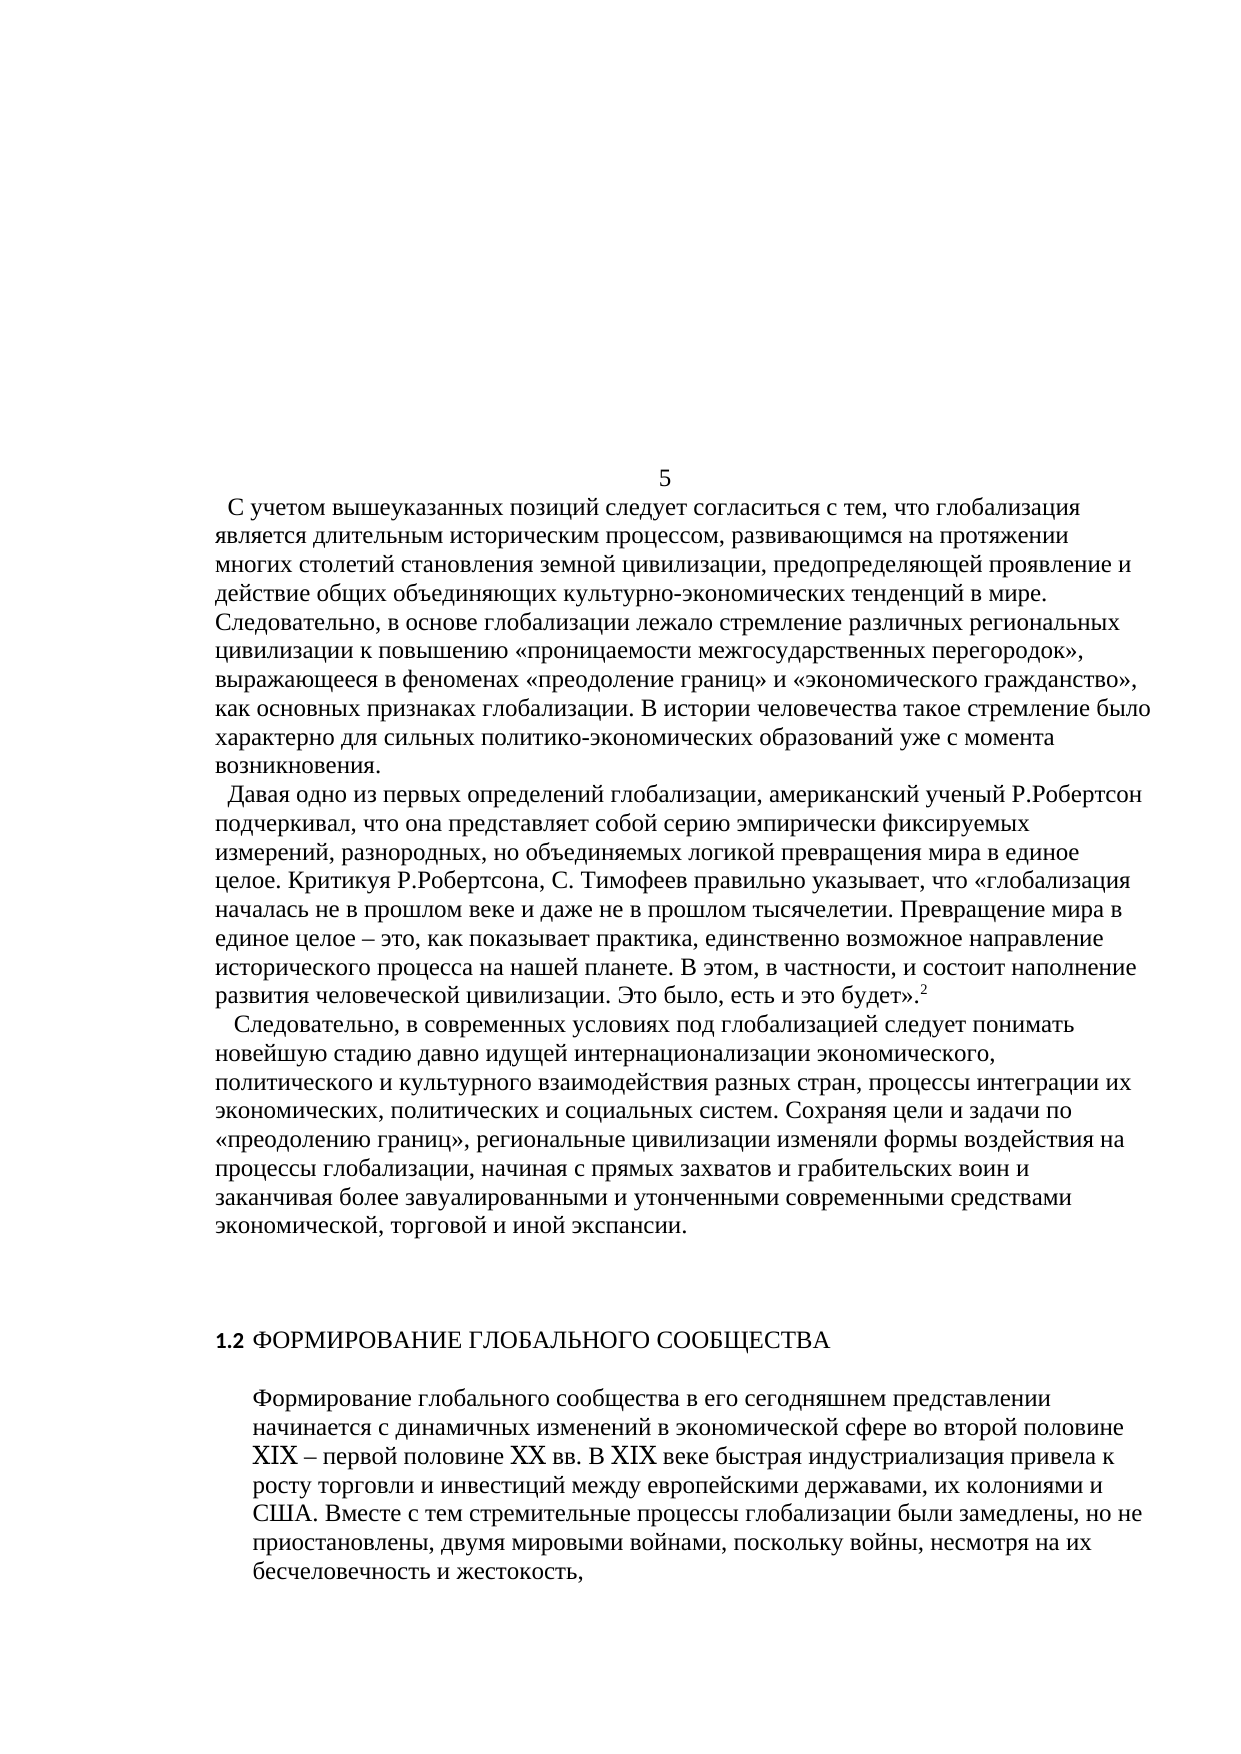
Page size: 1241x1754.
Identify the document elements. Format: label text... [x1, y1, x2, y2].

list ФОРМИРОВАНИЕ ГЛОБАЛЬНОГО СООБЩЕСТВА [215, 1326, 1152, 1355]
text 5 [177, 463, 1152, 492]
text С учетом вышеуказанных позиций следует согласиться с тем, что глобализация является длительным историческим процессом, развивающимся на протяжении многих столетий становления земной цивилизации, предопределяющей проявление и действие общих объединяющих культурно-экономических тенденций в мире. Следовательно, в основе глобализации лежало стремление различных региональных цивилизации к повышению «проницаемости межгосударственных перегородок», выражающееся в феноменах «преодоление границ» и «экономического гражданство», как основных признаках глобализации. В истории человечества такое стремление было характерно для сильных политико-экономических образований уже с момента возникновения. [215, 492, 1152, 779]
text Давая одно из первых определений глобализации, американский ученый Р.Робертсон подчеркивал, что она представляет собой серию эмпирически фиксируемых измерений, разнородных, но объединяемых логикой превращения мира в единое целое. Критикуя Р.Робертсона, С. Тимофеев правильно указывает, что «глобализация началась не в прошлом веке и даже не в прошлом тысячелетии. Превращение мира в единое целое – это, как показывает практика, единственно возможное направление исторического процесса на нашей планете. В этом, в частности, и состоит наполнение развития человеческой цивилизации. Это было, есть и это будет».2 [215, 779, 1152, 1009]
text Следовательно, в современных условиях под глобализацией следует понимать новейшую стадию давно идущей интернационализации экономического, политического и культурного взаимодействия разных стран, процессы интеграции их экономических, политических и социальных систем. Сохраняя цели и задачи по «преодолению границ», региональные цивилизации изменяли формы воздействия на процессы глобализации, начиная с прямых захватов и грабительских воин и заканчивая более завуалированными и утонченными современными средствами экономической, торговой и иной экспансии. [215, 1009, 1152, 1239]
list Формирование глобального сообщества в его сегодняшнем представлении начинается с динамичных изменений в экономической сфере во второй половине ⅩⅠⅩ – первой половине ⅩⅩ вв. В ⅩⅠⅩ веке быстрая индустриализация привела к росту торговли и инвестиций между европейскими державами, их колониями и США. Вместе с тем стремительные процессы глобализации были замедлены, но не приостановлены, двумя мировыми войнами, поскольку войны, несмотря на их бесчеловечность и жестокость, [252, 1383, 1152, 1585]
